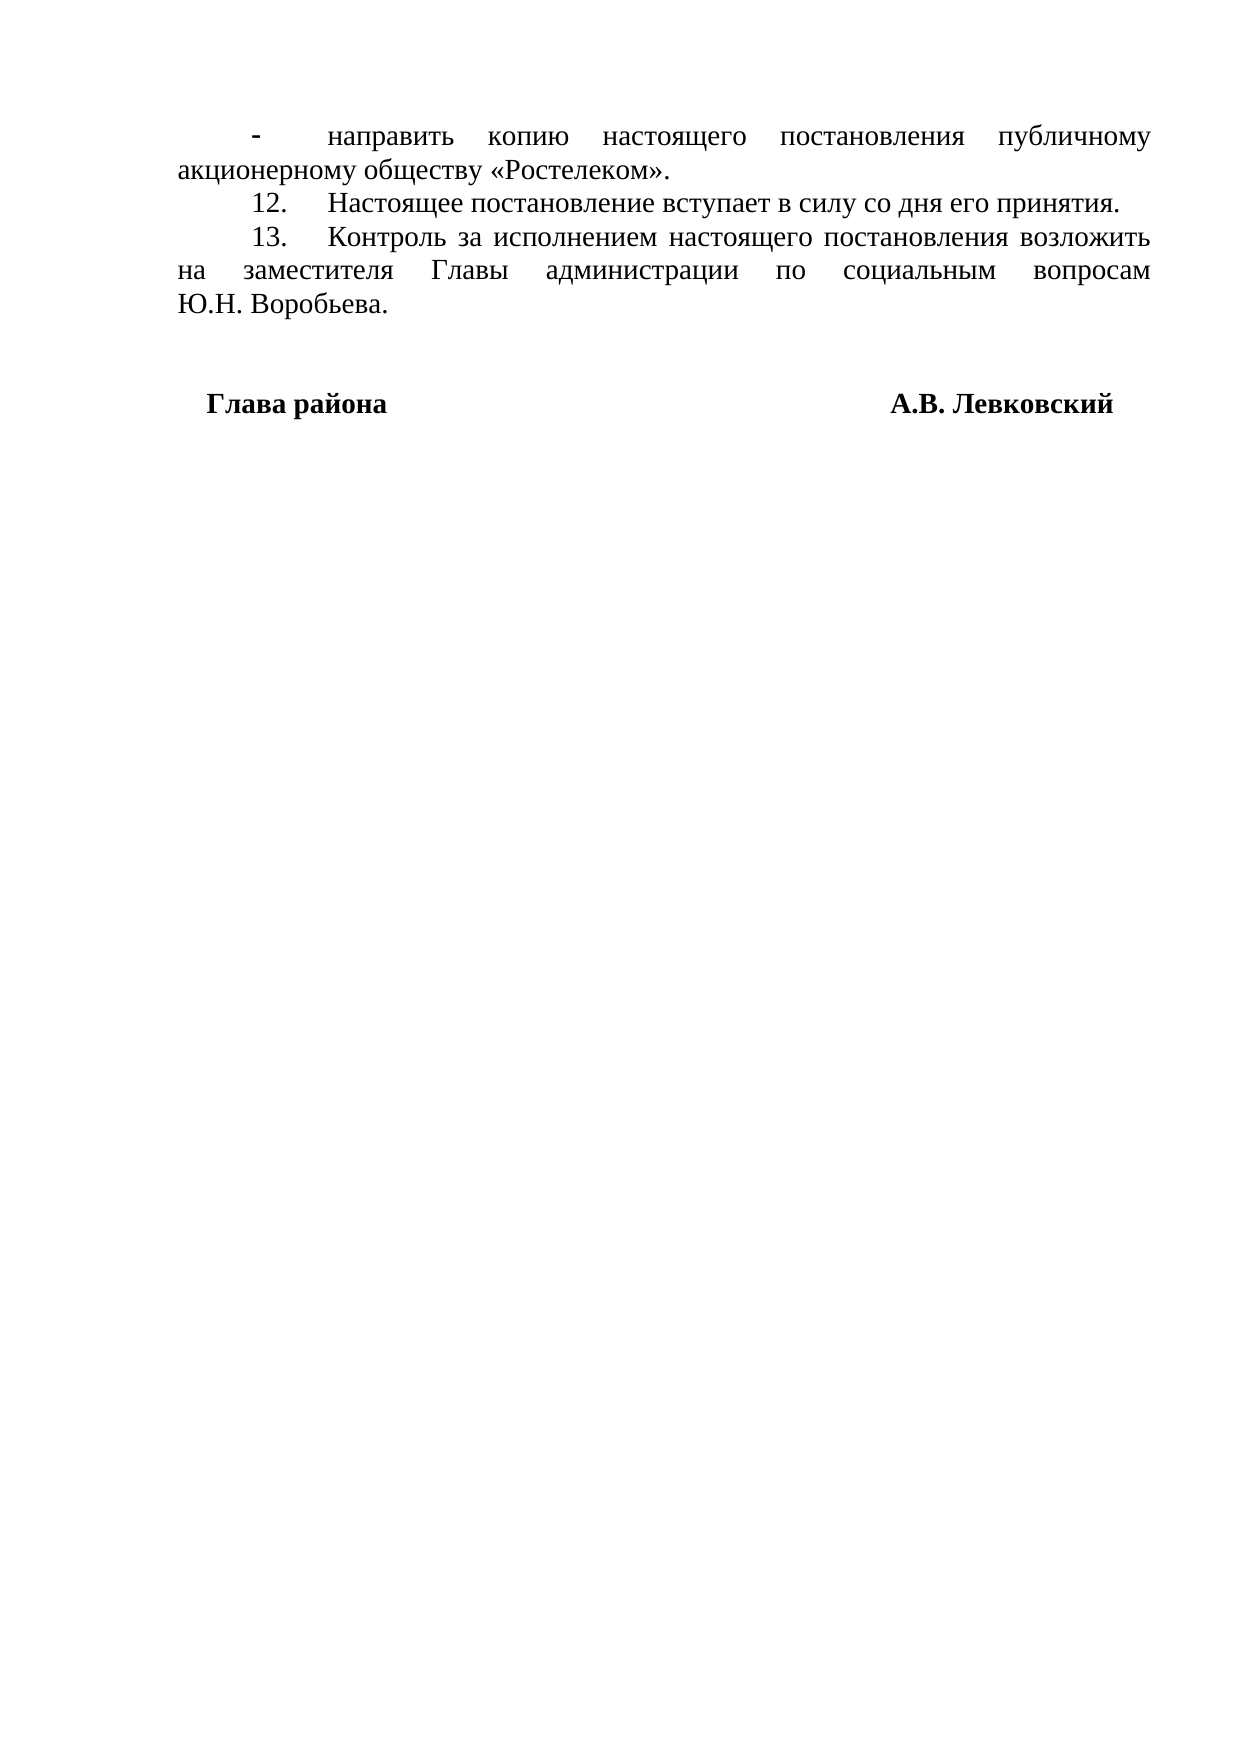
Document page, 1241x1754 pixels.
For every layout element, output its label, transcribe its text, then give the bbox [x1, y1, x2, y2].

list Контроль за исполнением настоящего постановления возложить на заместителя Главы администрации по социальным вопросам Ю.Н. Воробьева. [177, 219, 1152, 319]
list Настоящее постановление вступает в силу со дня его принятия. [177, 185, 1152, 219]
text Глава района А.В. Левковский [177, 387, 1152, 420]
list направить копию настоящего постановления публичному акционерному обществу «Ростелеком». [177, 118, 1152, 185]
